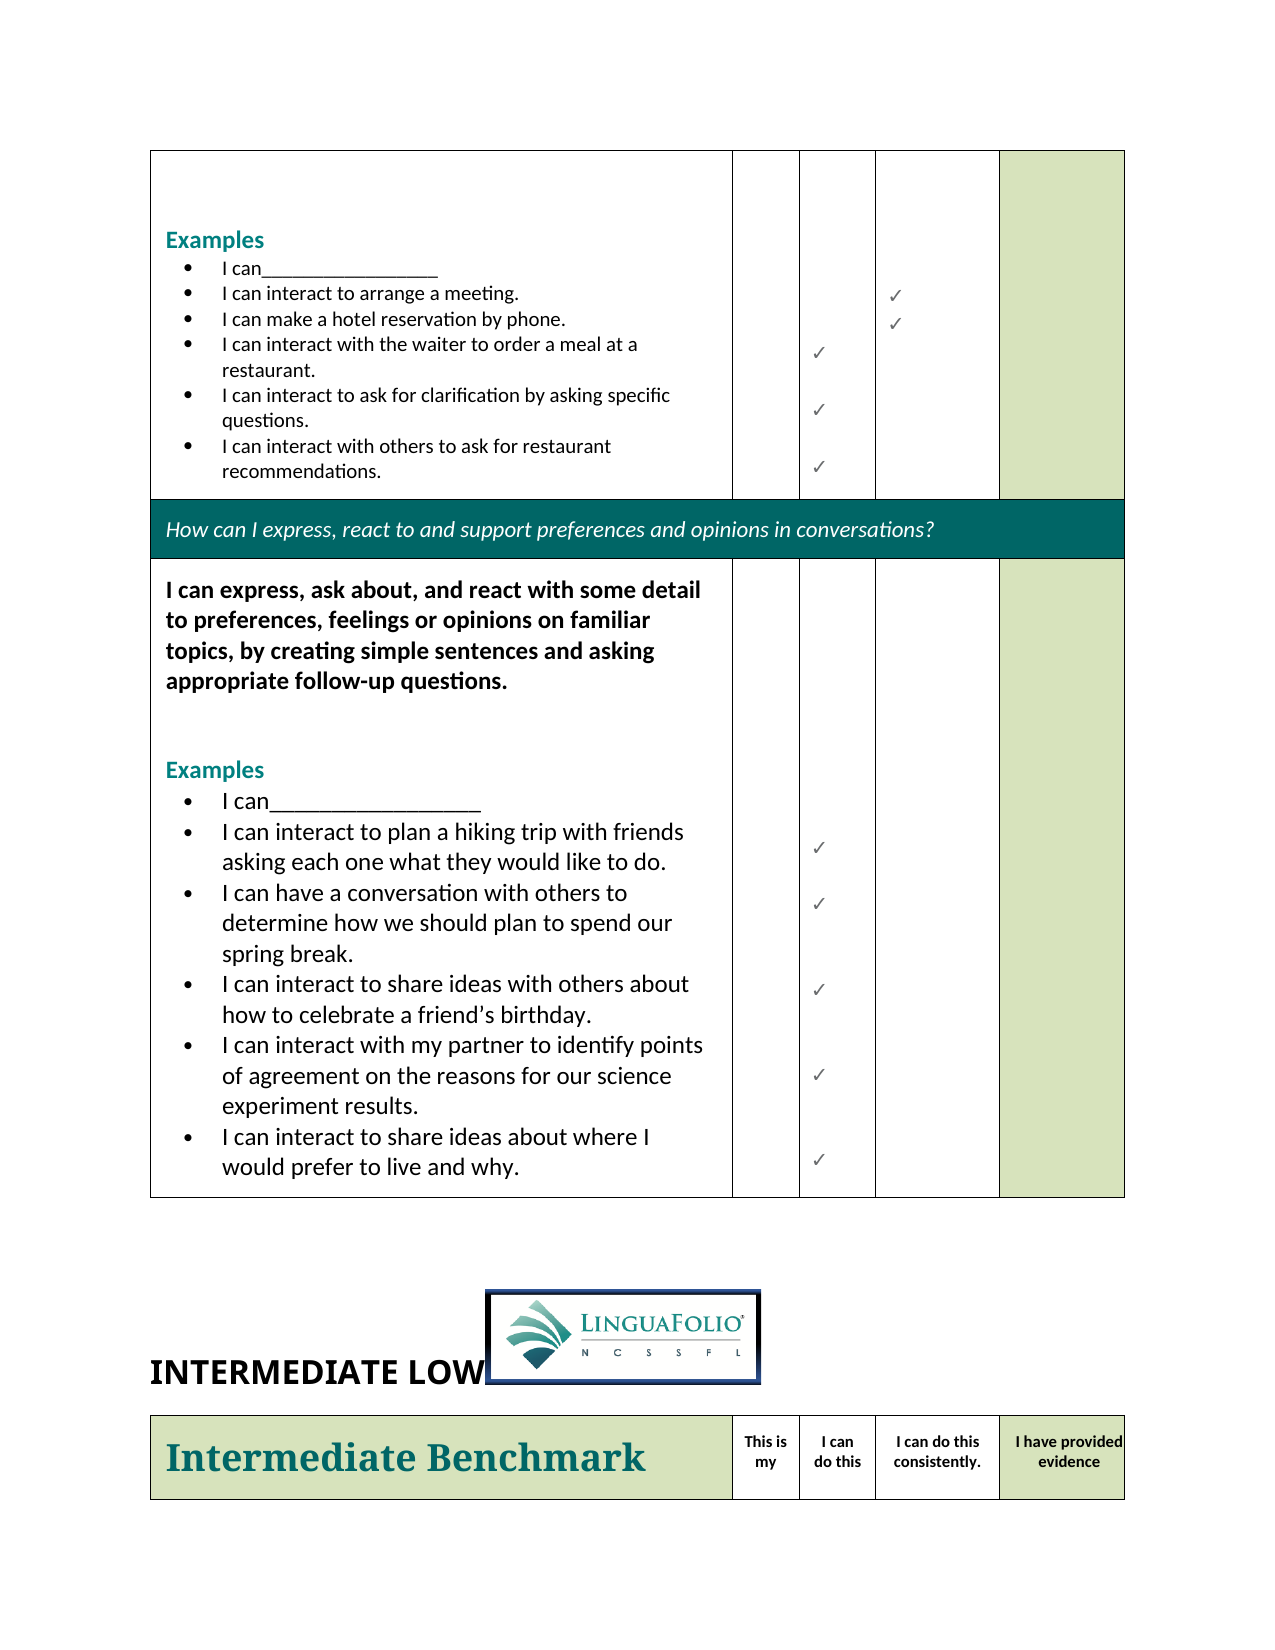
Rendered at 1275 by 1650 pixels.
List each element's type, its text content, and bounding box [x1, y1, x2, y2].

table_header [800, 1416, 875, 1499]
text INTERMEDIATE LOW [150, 1227, 1125, 1394]
table_cell ✓ ✓ [876, 151, 999, 499]
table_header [1000, 1416, 1124, 1499]
table_cell [733, 151, 799, 499]
table_header This is my goal. [733, 1416, 799, 1499]
table_cell ✓ ✓ ✓ [800, 151, 875, 499]
table_cell [876, 559, 999, 1197]
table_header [151, 1416, 732, 1499]
table_cell [1000, 559, 1124, 1197]
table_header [876, 1416, 999, 1499]
table_cell [1000, 151, 1124, 499]
picture [485, 1289, 762, 1385]
table_cell ✓ ✓ ✓ ✓ ✓ [800, 559, 875, 1197]
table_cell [151, 151, 732, 499]
table_cell I can express, ask about, and react with some detail to preferences, feelings or opinions on familiar topics, by creating simple sentences and asking appropriate follow-up questions. Examples I can_________________ I can interact to plan a hiking trip with friends asking each one what they would like to do. I can have a conversation with others to determine how we should plan to spend our spring break. I can interact to share ideas with others about how to celebrate a friend’s birthday. I can interact with my partner to identify points of agreement on the reasons for our science experiment results. I can interact to share ideas about where I would prefer to live and why. [151, 559, 732, 1197]
table_cell How can I express, react to and support preferences and opinions in conversations? [151, 500, 1124, 558]
table_cell [733, 559, 799, 1197]
